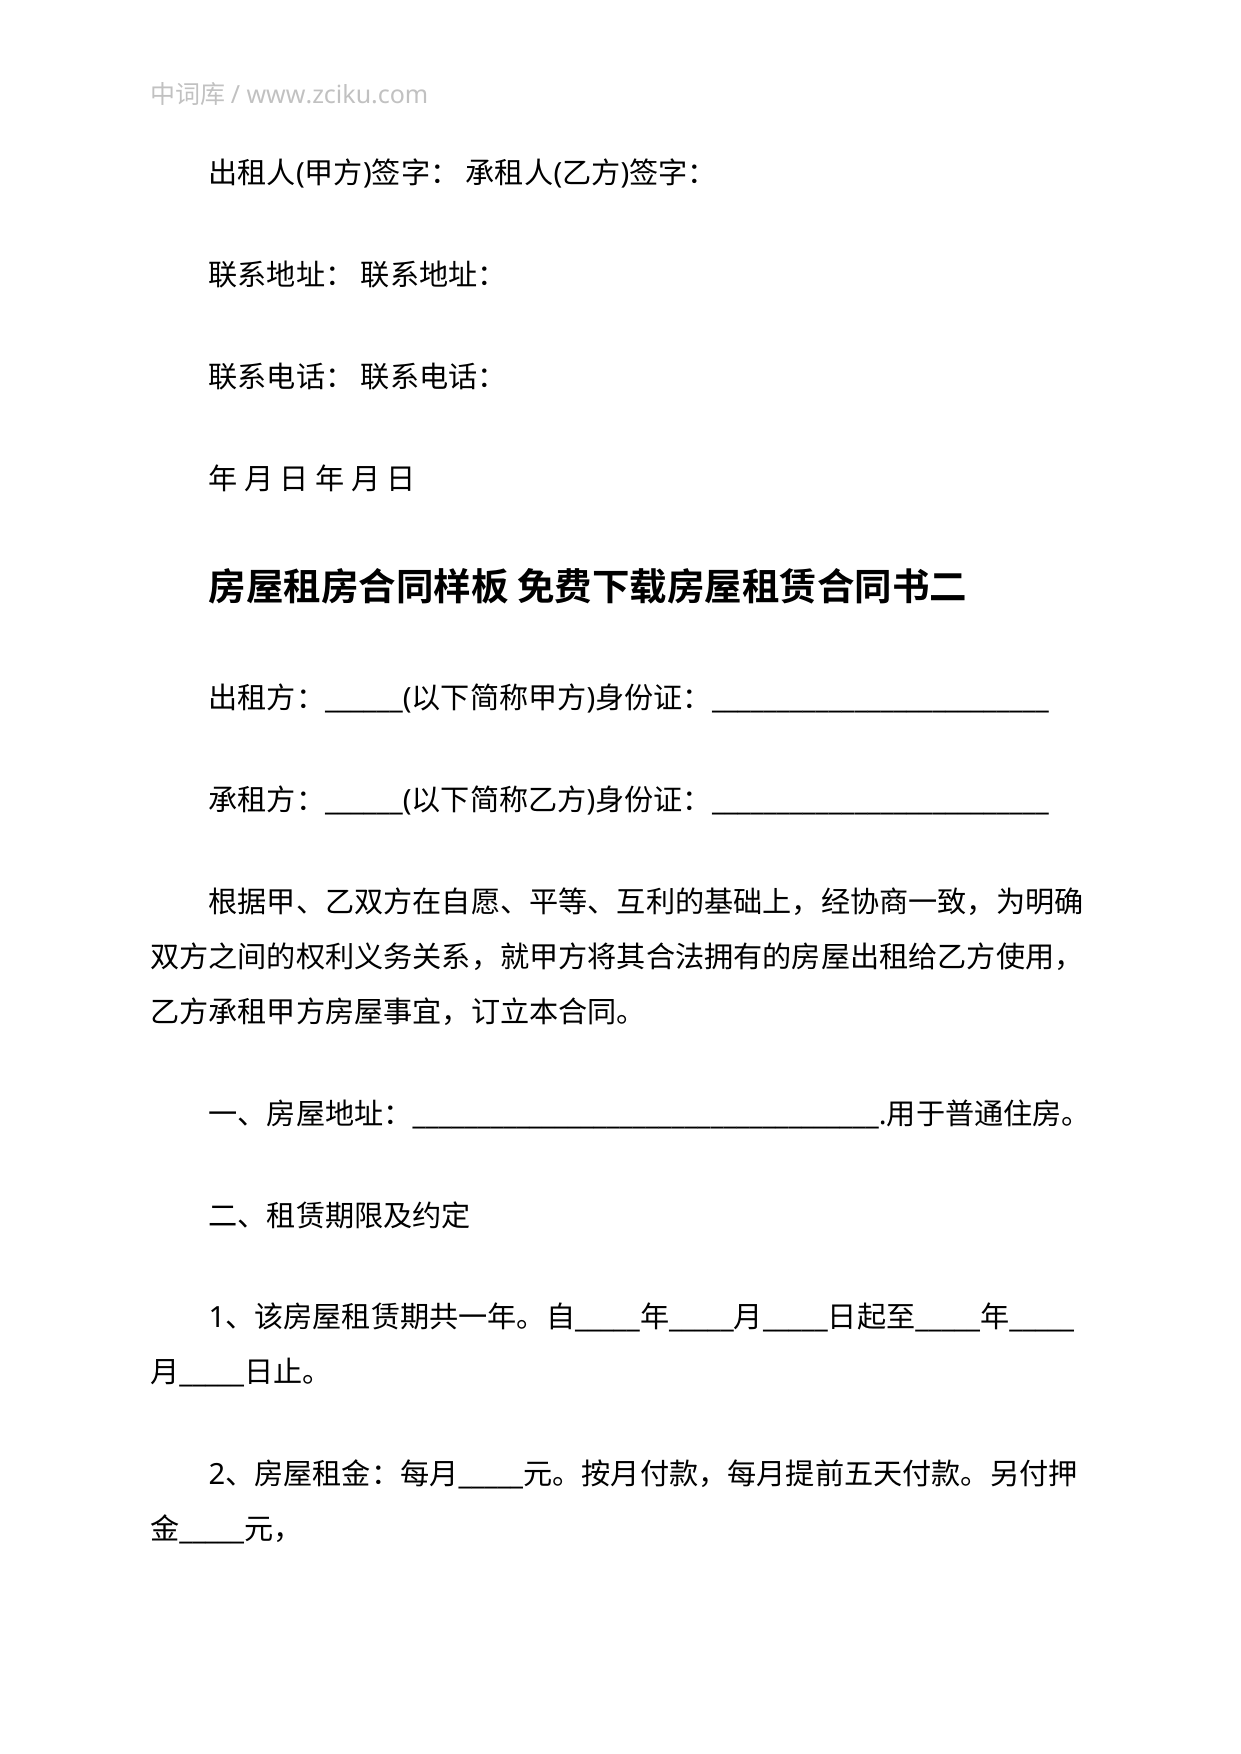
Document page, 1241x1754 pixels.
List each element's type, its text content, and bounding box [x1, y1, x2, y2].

text 根据甲、乙双方在自愿、平等、互利的基础上，经协商一致，为明确双方之间的权利义务关系，就甲方将其合法拥有的房屋出租给乙方使用，乙方承租甲方房屋事宜，订立本合同。 [150, 879, 1090, 1031]
text 联系地址： 联系地址： [150, 252, 1090, 294]
text 2、房屋租金：每月_____元。按月付款，每月提前五天付款。另付押金_____元， [150, 1451, 1090, 1548]
text 1、该房屋租赁期共一年。自_____年_____月_____日起至_____年_____月_____日止。 [150, 1294, 1090, 1391]
text 联系电话： 联系电话： [150, 354, 1090, 396]
text 承租方：______(以下简称乙方)身份证：__________________________ [150, 777, 1090, 819]
text 年 月 日 年 月 日 [150, 456, 1090, 498]
text 出租人(甲方)签字： 承租人(乙方)签字： [150, 150, 1090, 192]
text 房屋租房合同样板 免费下载房屋租赁合同书二 [150, 557, 1090, 612]
text 出租方：______(以下简称甲方)身份证：__________________________ [150, 675, 1090, 717]
text 一、房屋地址：____________________________________.用于普通住房。 [150, 1090, 1090, 1133]
text 二、租赁期限及约定 [150, 1192, 1090, 1234]
